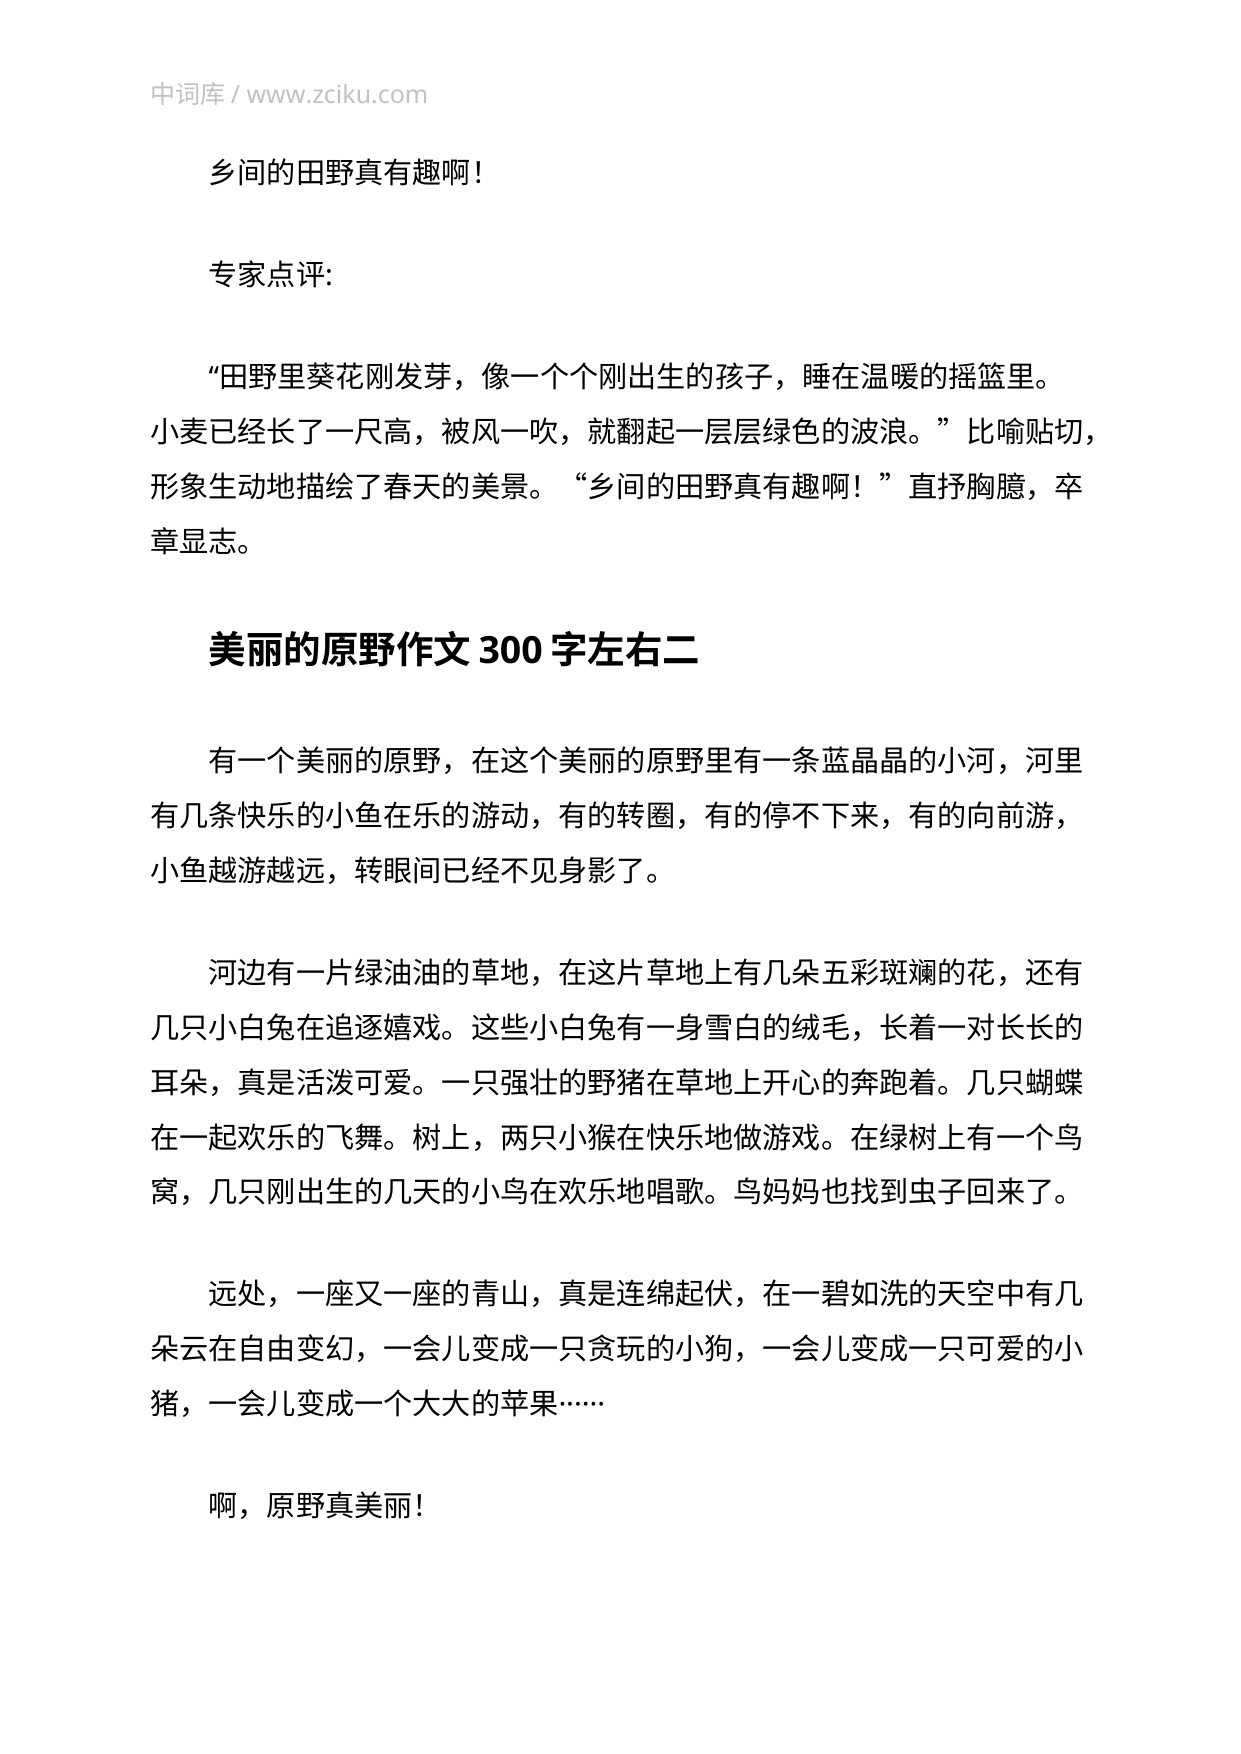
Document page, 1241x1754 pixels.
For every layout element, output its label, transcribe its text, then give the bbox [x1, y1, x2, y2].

text “田野里葵花刚发芽，像一个个刚出生的孩子，睡在温暖的摇篮里。小麦已经长了一尺高，被风一吹，就翻起一层层绿色的波浪。”比喻贴切，形象生动地描绘了春天的美景。“乡间的田野真有趣啊！”直抒胸臆，卒章显志。 [150, 354, 1090, 561]
text 美丽的原野作文300字左右二 [150, 620, 1090, 675]
text 有一个美丽的原野，在这个美丽的原野里有一条蓝晶晶的小河，河里有几条快乐的小鱼在乐的游动，有的转圈，有的停不下来，有的向前游，小鱼越游越远，转眼间已经不见身影了。 [150, 738, 1090, 890]
text 乡间的田野真有趣啊！ [150, 150, 1090, 192]
text 河边有一片绿油油的草地，在这片草地上有几朵五彩斑斓的花，还有几只小白兔在追逐嬉戏。这些小白兔有一身雪白的绒毛，长着一对长长的耳朵，真是活泼可爱。一只强壮的野猪在草地上开心的奔跑着。几只蝴蝶在一起欢乐的飞舞。树上，两只小猴在快乐地做游戏。在绿树上有一个鸟窝，几只刚出生的几天的小鸟在欢乐地唱歌。鸟妈妈也找到虫子回来了。 [150, 949, 1090, 1211]
text 啊，原野真美丽！ [150, 1483, 1090, 1525]
text 远处，一座又一座的青山，真是连绵起伏，在一碧如洗的天空中有几朵云在自由变幻，一会儿变成一只贪玩的小狗，一会儿变成一只可爱的小猪，一会儿变成一个大大的苹果······ [150, 1271, 1090, 1423]
text 专家点评: [150, 252, 1090, 294]
